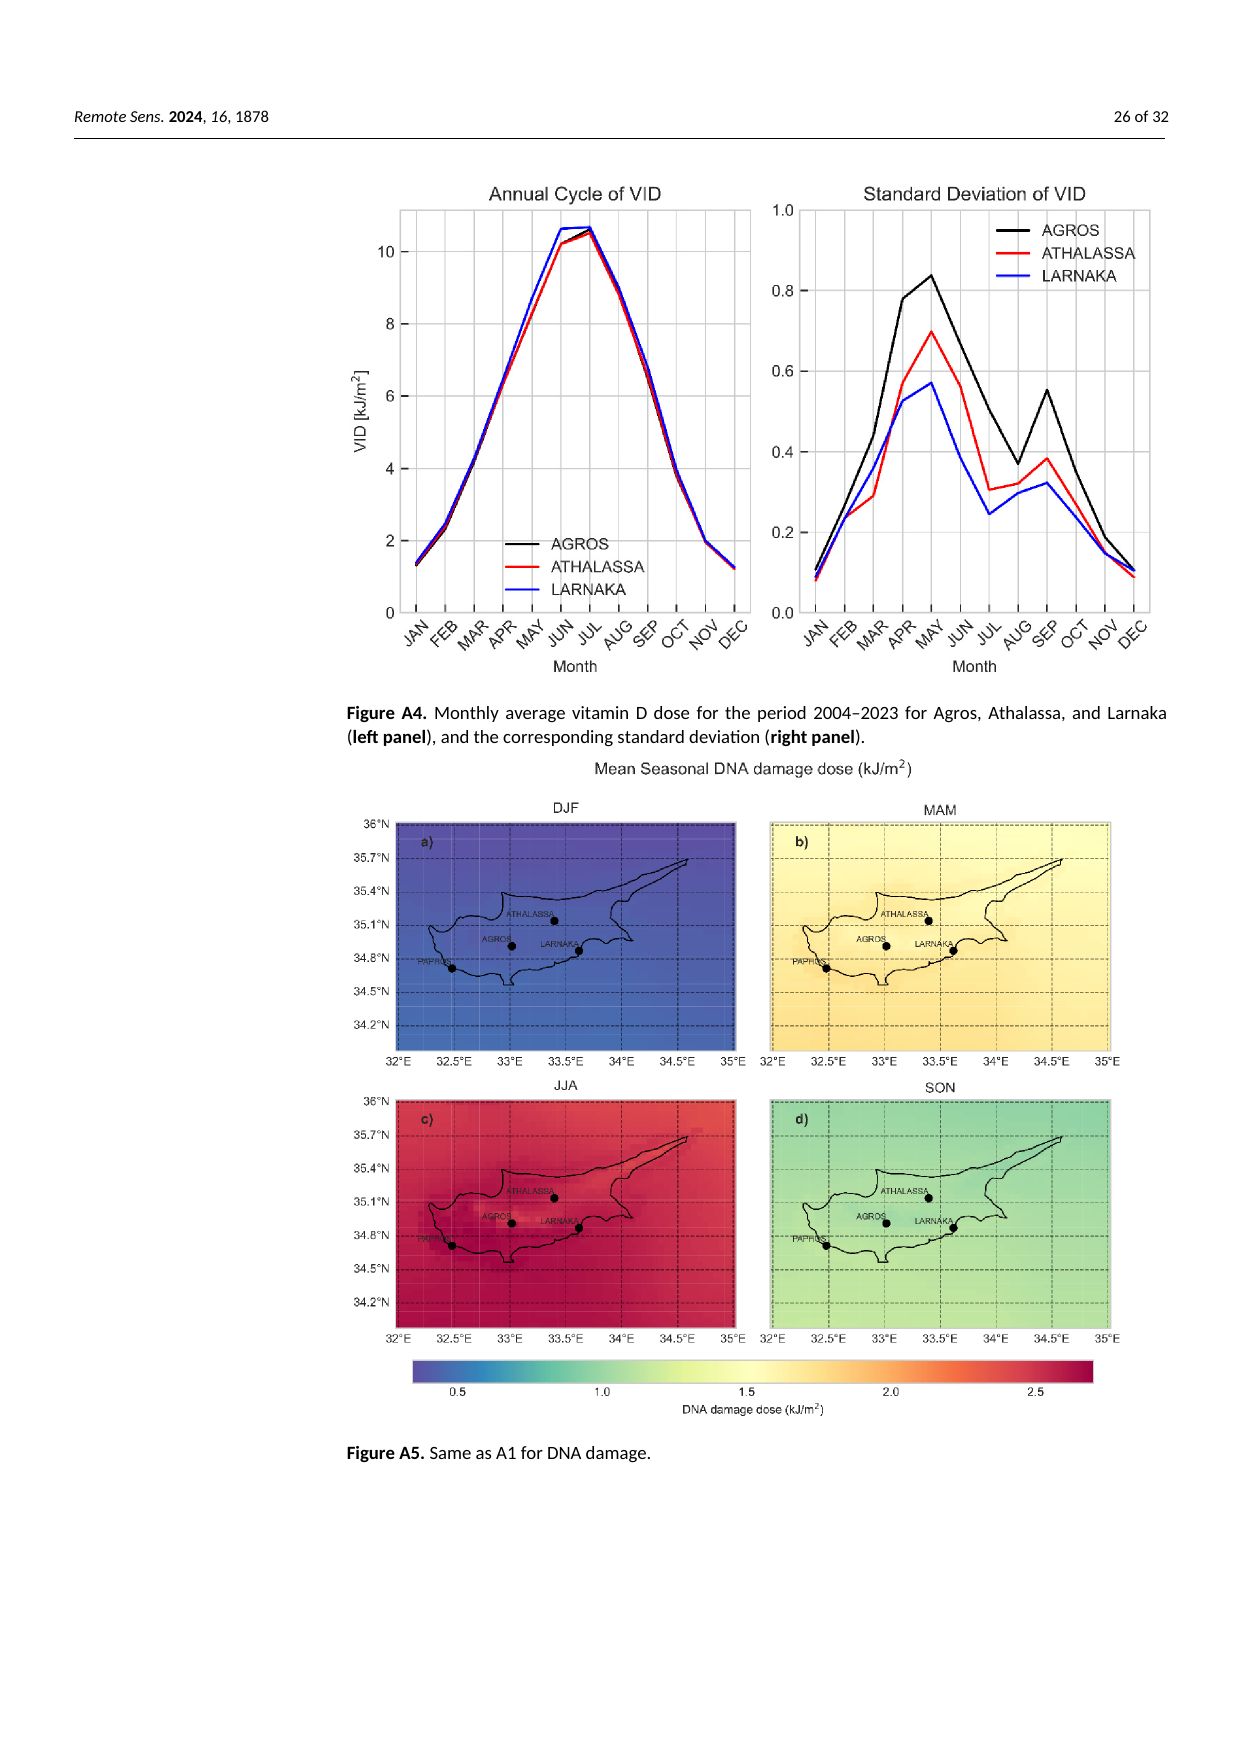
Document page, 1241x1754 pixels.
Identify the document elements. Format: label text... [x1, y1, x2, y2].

picture [346, 181, 1156, 681]
text Figure A4. Monthly average vitamin D dose for the period 2004–2023 for Agros, Athalassa, and Larnaka (left panel), and the corresponding standard deviation (right panel). [347, 701, 1169, 749]
picture [346, 754, 1124, 1422]
text Figure A5. Same as A1 for DNA damage. [347, 1441, 1169, 1464]
